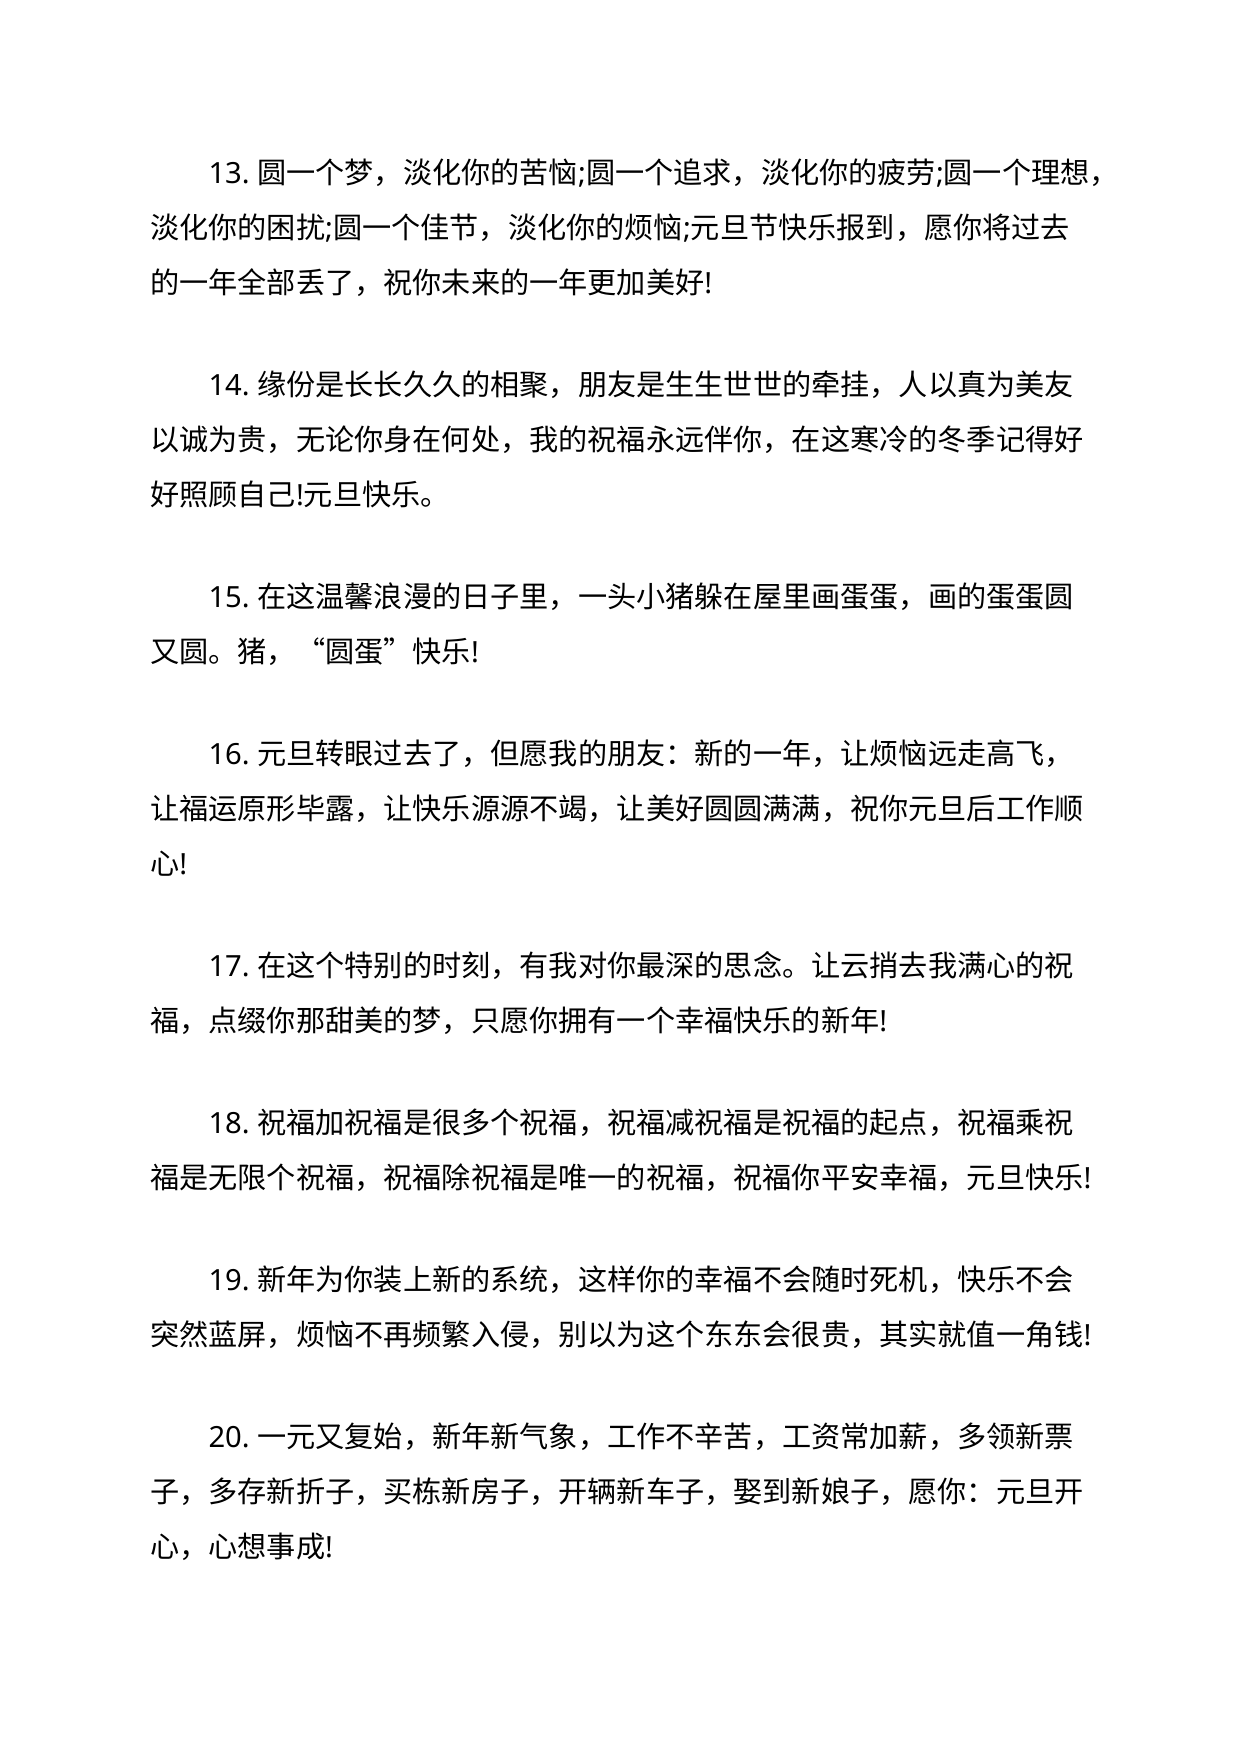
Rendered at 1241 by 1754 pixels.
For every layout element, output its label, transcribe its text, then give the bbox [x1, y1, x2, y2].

text 14. 缘份是长长久久的相聚，朋友是生生世世的牵挂，人以真为美友以诚为贵，无论你身在何处，我的祝福永远伴你，在这寒冷的冬季记得好好照顾自己!元旦快乐。 [150, 362, 1090, 514]
text 20. 一元又复始，新年新气象，工作不辛苦，工资常加薪，多领新票子，多存新折子，买栋新房子，开辆新车子，娶到新娘子，愿你：元旦开心，心想事成! [150, 1414, 1090, 1566]
text 16. 元旦转眼过去了，但愿我的朋友：新的一年，让烦恼远走高飞，让福运原形毕露，让快乐源源不竭，让美好圆圆满满，祝你元旦后工作顺心! [150, 731, 1090, 883]
text 13. 圆一个梦，淡化你的苦恼;圆一个追求，淡化你的疲劳;圆一个理想，淡化你的困扰;圆一个佳节，淡化你的烦恼;元旦节快乐报到，愿你将过去的一年全部丢了，祝你未来的一年更加美好! [150, 150, 1090, 302]
text 17. 在这个特别的时刻，有我对你最深的思念。让云捎去我满心的祝福，点缀你那甜美的梦，只愿你拥有一个幸福快乐的新年! [150, 943, 1090, 1040]
text 18. 祝福加祝福是很多个祝福，祝福减祝福是祝福的起点，祝福乘祝福是无限个祝福，祝福除祝福是唯一的祝福，祝福你平安幸福，元旦快乐! [150, 1100, 1090, 1197]
text 15. 在这温馨浪漫的日子里，一头小猪躲在屋里画蛋蛋，画的蛋蛋圆又圆。猪，“圆蛋”快乐! [150, 574, 1090, 671]
text 19. 新年为你装上新的系统，这样你的幸福不会随时死机，快乐不会突然蓝屏，烦恼不再频繁入侵，别以为这个东东会很贵，其实就值一角钱! [150, 1257, 1090, 1354]
